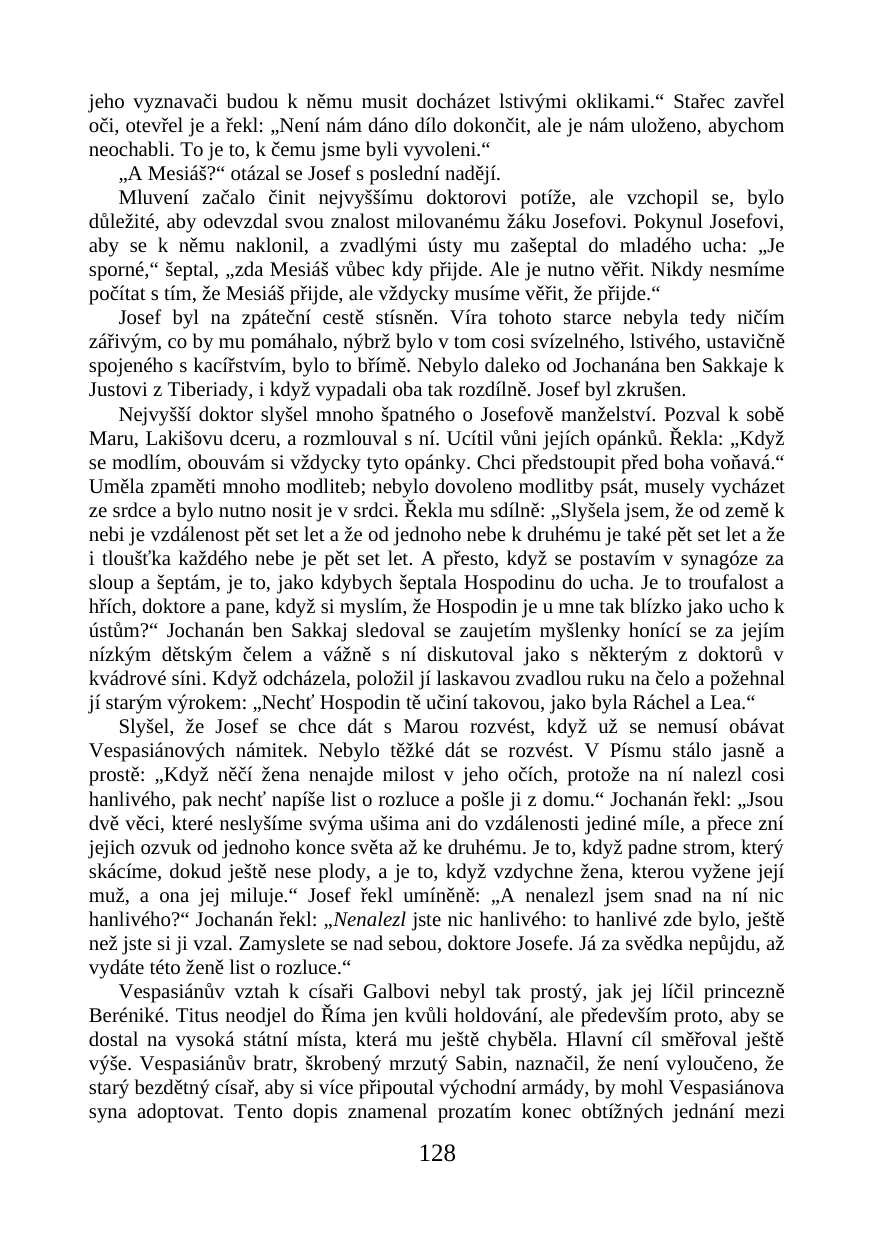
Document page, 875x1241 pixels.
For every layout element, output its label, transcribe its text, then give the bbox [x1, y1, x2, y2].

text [89, 979, 785, 1123]
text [89, 89, 785, 161]
text Slyšel, že Josef se chce dát s Marou rozvést, když už se nemusí obávat Vespasiánových námitek. Nebylo těžké dát se rozvést. V Písmu stálo jasně a prostě: „Když něčí žena nenajde milost v jeho očích, protože na ní nalezl cosi hanlivého, pak nechť napíše list o rozluce a pošle ji z domu.“ Jochanán řekl: „Jsou dvě věci, které neslyšíme svýma ušima ani do vzdálenosti jediné míle, a přece zní jejich ozvuk od jednoho konce světa až ke druhému. Je to, když padne strom, který skácíme, dokud ještě nese plody, a je to, když vzdychne žena, kterou vyžene její muž, a ona jej miluje.“ Josef řekl umíněně: „A nenalezl jsem snad na ní nic hanlivého?“ Jochanán řekl: „Nenalezl jste nic hanlivého: to hanlivé zde bylo, ještě než jste si ji vzal. Zamyslete se nad sebou, doktore Josefe. Já za svědka nepůjdu, až vydáte této ženě list o rozluce.“ [89, 714, 785, 979]
text Nejvyšší doktor slyšel mnoho špatného o Josefově manželství. Pozval k sobě Maru, Lakišovu dceru, a rozmlouval s ní. Ucítil vůni jejích opánků. Řekla: „Když se modlím, obouvám si vždycky tyto opánky. Chci předstoupit před boha voňavá.“ Uměla zpaměti mnoho modliteb; nebylo dovoleno modlitby psát, musely vycházet ze srdce a bylo nutno nosit je v srdci. Řekla mu sdílně: „Slyšela jsem, že od země k nebi je vzdálenost pět set let a že od jednoho nebe k druhému je také pět set let a že i tloušťka každého nebe je pět set let. A přesto, když se postavím v synagóze za sloup a šeptám, je to, jako kdybych šeptala Hospodinu do ucha. Je to troufalost a hřích, doktore a pane, když si myslím, že Hospodin je u mne tak blízko jako ucho k ústům?“ Jochanán ben Sakkaj sledoval se zaujetím myšlenky honící se za jejím nízkým dětským čelem a vážně s ní diskutoval jako s některým z doktorů v kvádrové síni. Když odcházela, položil jí laskavou zvadlou ruku na čelo a požehnal jí starým výrokem: „Nechť Hospodin tě učiní takovou, jako byla Ráchel a Lea.“ [89, 401, 785, 714]
text „A Mesiáš?“ otázal se Josef s poslední nadějí. [89, 161, 785, 185]
text Josef byl na zpáteční cestě stísněn. Víra tohoto starce nebyla tedy ničím zářivým, co by mu pomáhalo, nýbrž bylo v tom cosi svízelného, lstivého, ustavičně spojeného s kacířstvím, bylo to břímě. Nebylo daleko od Jochanána ben Sakkaje k Justovi z Tiberiady, i když vypadali oba tak rozdílně. Josef byl zkrušen. [89, 305, 785, 401]
text Mluvení začalo činit nejvyššímu doktorovi potíže, ale vzchopil se, bylo důležité, aby odevzdal svou znalost milovanému žáku Josefovi. Pokynul Josefovi, aby se k němu naklonil, a zvadlými ústy mu zašeptal do mladého ucha: „Je sporné,“ šeptal, „zda Mesiáš vůbec kdy přijde. Ale je nutno věřit. Nikdy nesmíme počítat s tím, že Mesiáš přijde, ale vždycky musíme věřit, že přijde.“ [89, 185, 785, 305]
